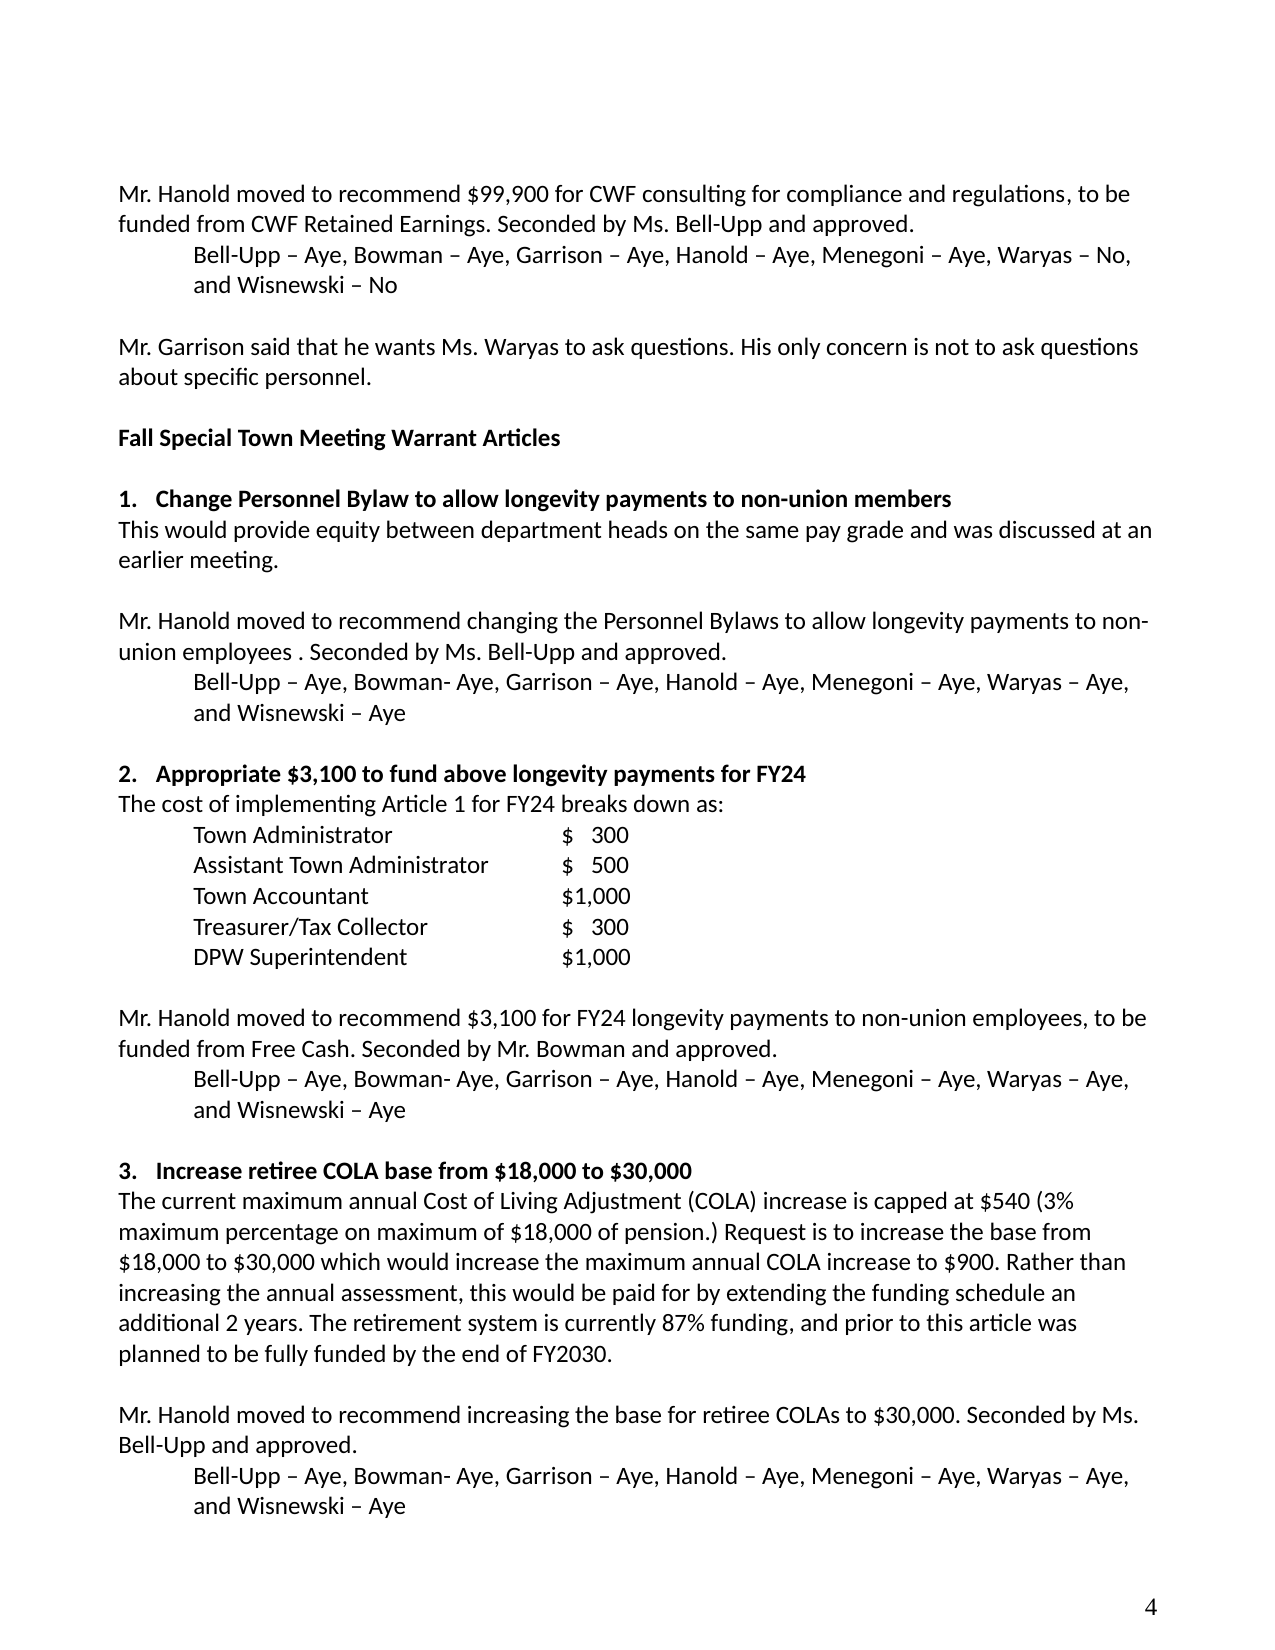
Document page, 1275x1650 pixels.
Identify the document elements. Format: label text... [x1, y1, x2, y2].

text DPW Superintendent $1,000 [118, 941, 1157, 972]
text Mr. Garrison said that he wants Ms. Waryas to ask questions. His only concern is not to ask questions about specific personnel. [118, 331, 1157, 392]
text Mr. Hanold moved to recommend $99,900 for CWF consulting for compliance and regulations, to be funded from CWF Retained Earnings. Seconded by Ms. Bell-Upp and approved. [118, 178, 1157, 239]
text Mr. Hanold moved to recommend $3,100 for FY24 longevity payments to non-union employees, to be funded from Free Cash. Seconded by Mr. Bowman and approved. [118, 1002, 1157, 1063]
text Bell-Upp – Aye, Bowman- Aye, Garrison – Aye, Hanold – Aye, Menegoni – Aye, Waryas – Aye, and Wisnewski – Aye [193, 666, 1157, 727]
text Fall Special Town Meeting Warrant Articles [118, 422, 1157, 453]
list Appropriate $3,100 to fund above longevity payments for FY24 [118, 758, 1157, 788]
text Bell-Upp – Aye, Bowman- Aye, Garrison – Aye, Hanold – Aye, Menegoni – Aye, Waryas – Aye, and Wisnewski – Aye [193, 1063, 1157, 1124]
text The cost of implementing Article 1 for FY24 breaks down as: [118, 788, 1157, 819]
text Bell-Upp – Aye, Bowman- Aye, Garrison – Aye, Hanold – Aye, Menegoni – Aye, Waryas – Aye, and Wisnewski – Aye [193, 1460, 1157, 1521]
text Town Accountant $1,000 [118, 880, 1157, 911]
text Treasurer/Tax Collector $ 300 [118, 911, 1157, 941]
text Mr. Hanold moved to recommend changing the Personnel Bylaws to allow longevity payments to non-union employees . Seconded by Ms. Bell-Upp and approved. [118, 605, 1157, 666]
list Change Personnel Bylaw to allow longevity payments to non-union members [118, 483, 1157, 514]
list The current maximum annual Cost of Living Adjustment (COLA) increase is capped at $540 (3% maximum percentage on maximum of $18,000 of pension.) Request is to increase the base from $18,000 to $30,000 which would increase the maximum annual COLA increase to $900. Rather than increasing the annual assessment, this would be paid for by extending the funding schedule an additional 2 years. The retirement system is currently 87% funding, and prior to this article was planned to be fully funded by the end of FY2030. [118, 1185, 1157, 1368]
text Town Administrator $ 300 [118, 819, 1157, 849]
text This would provide equity between department heads on the same pay grade and was discussed at an earlier meeting. [118, 514, 1157, 575]
text Assistant Town Administrator $ 500 [118, 849, 1157, 880]
list Increase retiree COLA base from $18,000 to $30,000 [118, 1155, 1157, 1185]
text Mr. Hanold moved to recommend increasing the base for retiree COLAs to $30,000. Seconded by Ms. Bell-Upp and approved. [118, 1399, 1157, 1460]
text Bell-Upp – Aye, Bowman – Aye, Garrison – Aye, Hanold – Aye, Menegoni – Aye, Waryas – No, and Wisnewski – No [193, 239, 1157, 300]
